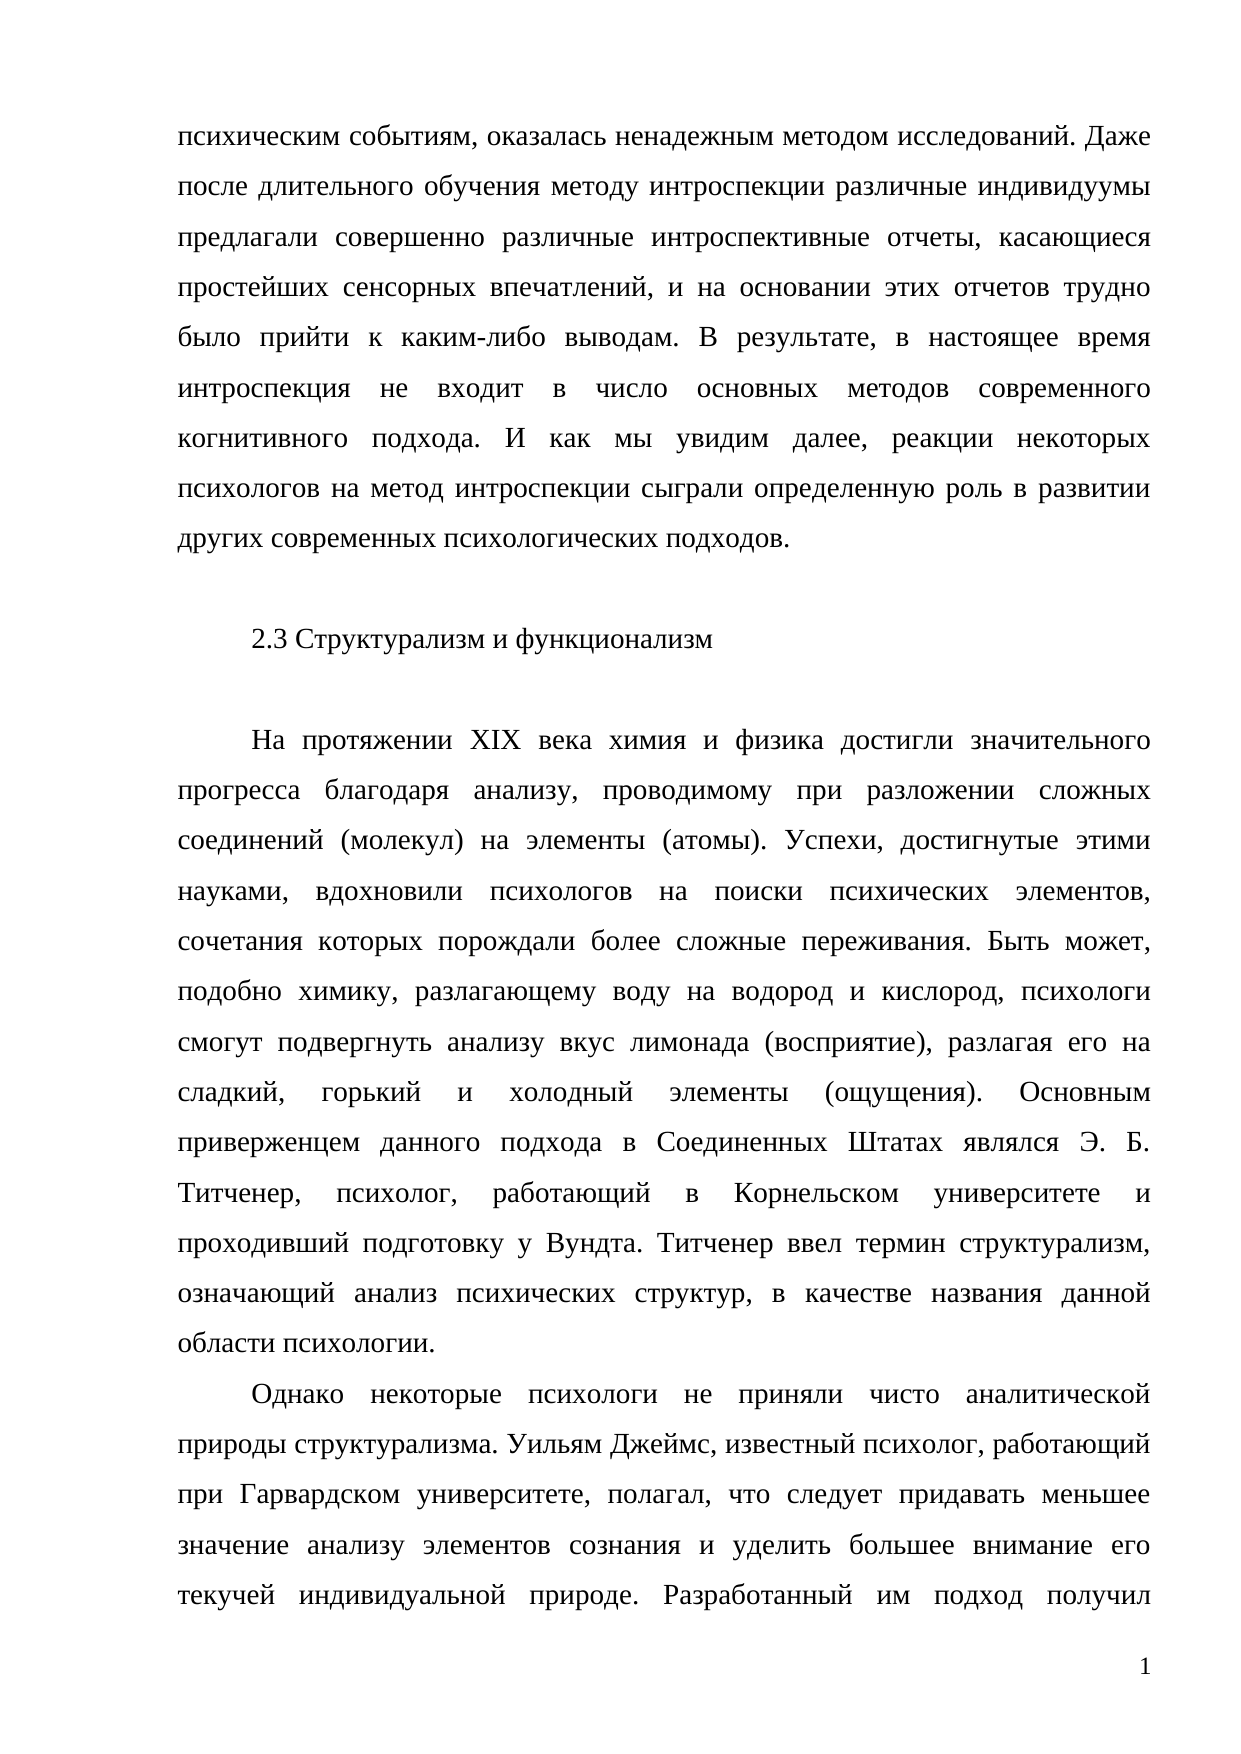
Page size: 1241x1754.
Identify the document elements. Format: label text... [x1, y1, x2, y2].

text На протяжении XIX века химия и физика достигли значительного прогресса благодаря анализу, проводимому при разложении сложных соединений (молекул) на элементы (атомы). Успехи, достигнутые этими науками, вдохновили психологов на поиски психических элементов, сочетания которых порождали более сложные переживания. Быть может, подобно химику, разлагающему воду на водород и кислород, психологи смогут подвергнуть анализу вкус лимонада (восприятие), разлагая его на сладкий, горький и холодный элементы (ощущения). Основным приверженцем данного подхода в Соединенных Штатах являлся Э. Б. Титченер, психолог, работающий в Корнельском университете и проходивший подготовку у Вундта. Титченер ввел термин структурализм, означающий анализ психических структур, в качестве названия данной области психологии. [177, 722, 1152, 1359]
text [177, 118, 1152, 554]
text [177, 1376, 1152, 1611]
text 2.3 Структурализм и функционализм [177, 621, 1152, 655]
